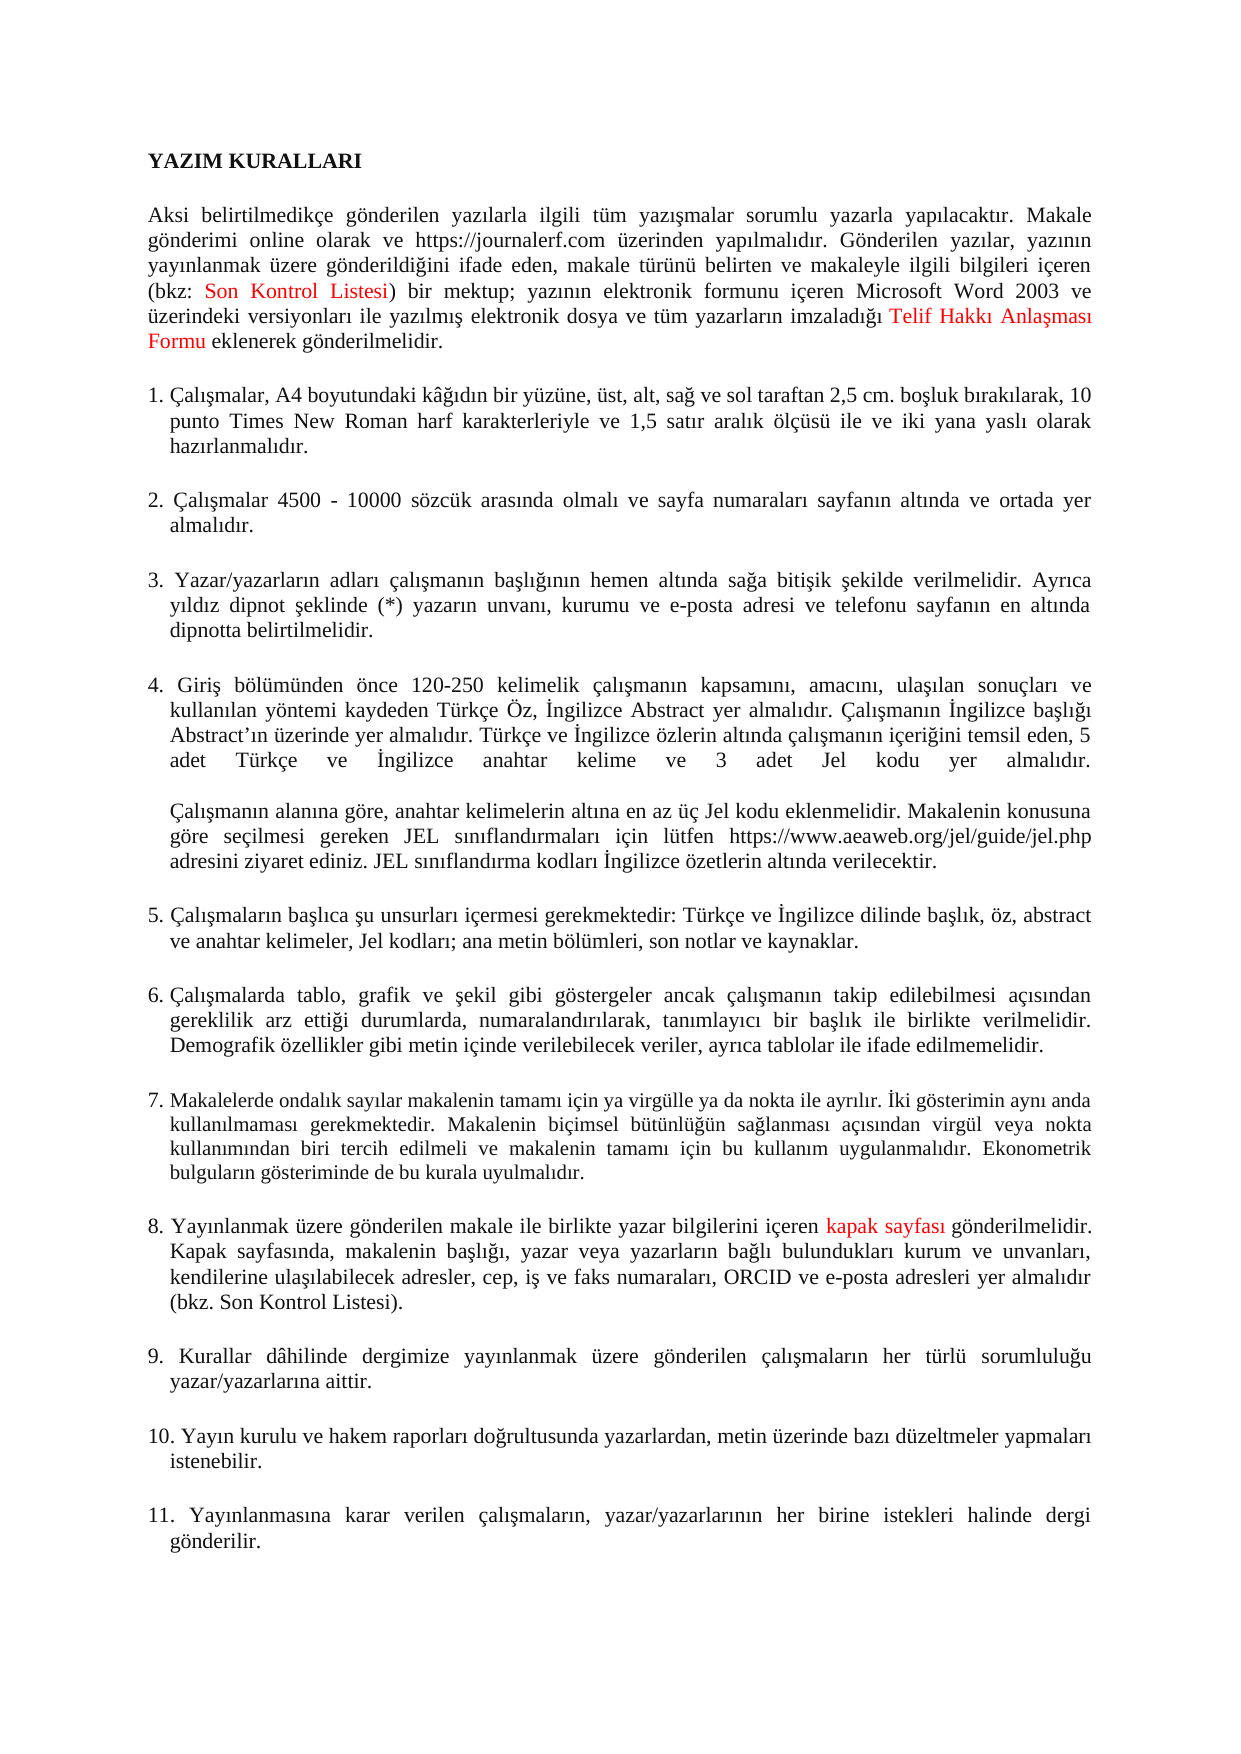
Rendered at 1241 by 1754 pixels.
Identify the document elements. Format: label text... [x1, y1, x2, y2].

text 3. Yazar/yazarların adları çalışmanın başlığının hemen altında sağa bitişik şekilde verilmelidir. Ayrıca yıldız dipnot şeklinde (*) yazarın unvanı, kurumu ve e-posta adresi ve telefonu sayfanın en altında dipnotta belirtilmelidir. [148, 567, 1093, 642]
text 5. Çalışmaların başlıca şu unsurları içermesi gerekmektedir: Türkçe ve İngilizce dilinde başlık, öz, abstract ve anahtar kelimeler, Jel kodları; ana metin bölümleri, son notlar ve kaynaklar. [148, 902, 1093, 953]
text 1. Çalışmalar, A4 boyutundaki kâğıdın bir yüzüne, üst, alt, sağ ve sol taraftan 2,5 cm. boşluk bırakılarak, 10 punto Times New Roman harf karakterleriyle ve 1,5 satır aralık ölçüsü ile ve iki yana yaslı olarak hazırlanmalıdır. [148, 382, 1093, 458]
text 9. Kurallar dâhilinde dergimize yayınlanmak üzere gönderilen çalışmaların her türlü sorumluluğu yazar/yazarlarına aittir. [148, 1343, 1093, 1394]
text Aksi belirtilmedikçe gönderilen yazılarla ilgili tüm yazışmalar sorumlu yazarla yapılacaktır. Makale gönderimi online olarak ve https://journalerf.com üzerinden yapılmalıdır. Gönderilen yazılar, yazının yayınlanmak üzere gönderildiğini ifade eden, makale türünü belirten ve makaleyle ilgili bilgileri içeren (bkz: Son Kontrol Listesi) bir mektup; yazının elektronik formunu içeren Microsoft Word 2003 ve üzerindeki versiyonları ile yazılmış elektronik dosya ve tüm yazarların imzaladığı Telif Hakkı Anlaşması Formu eklenerek gönderilmelidir. [148, 202, 1093, 353]
text 8. Yayınlanmak üzere gönderilen makale ile birlikte yazar bilgilerini içeren kapak sayfası gönderilmelidir. Kapak sayfasında, makalenin başlığı, yazar veya yazarların bağlı bulundukları kurum ve unvanları, kendilerine ulaşılabilecek adresler, cep, iş ve faks numaraları, ORCID ve e-posta adresleri yer almalıdır (bkz. Son Kontrol Listesi). [148, 1213, 1093, 1314]
text 4. Giriş bölümünden önce 120-250 kelimelik çalışmanın kapsamını, amacını, ulaşılan sonuçları ve kullanılan yöntemi kaydeden Türkçe Öz, İngilizce Abstract yer almalıdır. Çalışmanın İngilizce başlığı Abstract’ın üzerinde yer almalıdır. Türkçe ve İngilizce özlerin altında çalışmanın içeriğini temsil eden, 5 adet Türkçe ve İngilizce anahtar kelime ve 3 adet Jel kodu yer almalıdır. Çalışmanın alanına göre, anahtar kelimelerin altına en az üç Jel kodu eklenmelidir. Makalenin konusuna göre seçilmesi gereken JEL sınıflandırmaları için lütfen https://www.aeaweb.org/jel/guide/jel.php adresini ziyaret ediniz. JEL sınıflandırma kodları İngilizce özetlerin altında verilecektir. [148, 672, 1093, 873]
text YAZIM KURALLARI [148, 148, 1093, 173]
text 11. Yayınlanmasına karar verilen çalışmaların, yazar/yazarlarının her birine istekleri halinde dergi gönderilir. [148, 1502, 1093, 1553]
text 10. Yayın kurulu ve hakem raporları doğrultusunda yazarlardan, metin üzerinde bazı düzeltmeler yapmaları istenebilir. [148, 1423, 1093, 1473]
text 2. Çalışmalar 4500 - 10000 sözcük arasında olmalı ve sayfa numaraları sayfanın altında ve ortada yer almalıdır. [148, 487, 1093, 538]
text 6. Çalışmalarda tablo, grafik ve şekil gibi göstergeler ancak çalışmanın takip edilebilmesi açısından gereklilik arz ettiği durumlarda, numaralandırılarak, tanımlayıcı bir başlık ile birlikte verilmelidir. Demografik özellikler gibi metin içinde verilebilecek veriler, ayrıca tablolar ile ifade edilmemelidir. [148, 982, 1093, 1058]
text 7. Makalelerde ondalık sayılar makalenin tamamı için ya virgülle ya da nokta ile ayrılır. İki gösterimin aynı anda kullanılmaması gerekmektedir. Makalenin biçimsel bütünlüğün sağlanması açısından virgül veya nokta kullanımından biri tercih edilmeli ve makalenin tamamı için bu kullanım uygulanmalıdır. Ekonometrik bulguların gösteriminde de bu kurala uyulmalıdır. [148, 1087, 1093, 1184]
